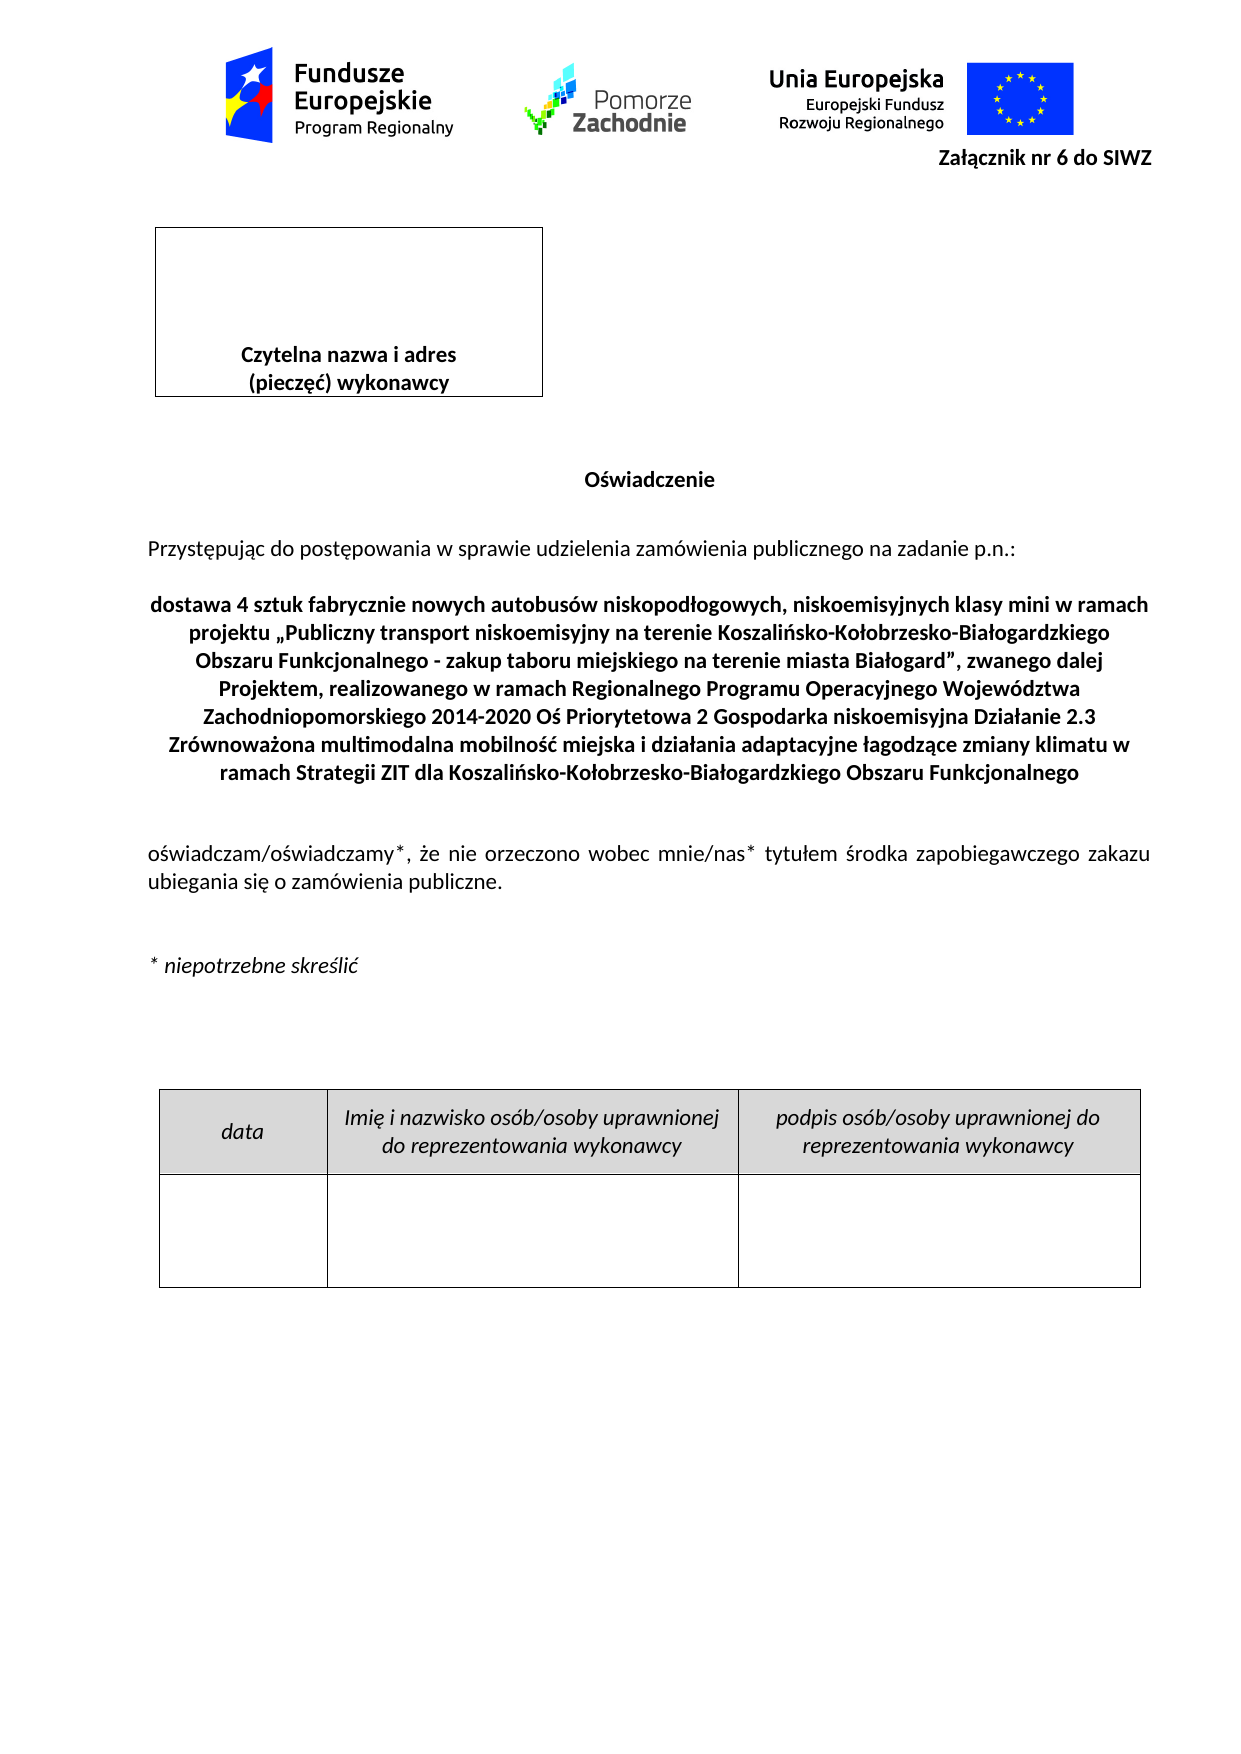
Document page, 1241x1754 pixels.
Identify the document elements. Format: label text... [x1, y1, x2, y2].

table_header Czytelna nazwa i adres (pieczęć) wykonawcy [156, 228, 542, 396]
text oświadczam/oświadczamy*, że nie orzeczono wobec mnie/nas* tytułem środka zapobiegawczego zakazu ubiegania się o zamówienia publiczne. [148, 839, 1152, 895]
list Przystępując do postępowania w sprawie udzielenia zamówienia publicznego na zadanie p.n.: [148, 534, 1152, 562]
text dostawa 4 sztuk fabrycznie nowych autobusów niskopodłogowych, niskoemisyjnych klasy mini w ramach projektu „Publiczny transport niskoemisyjny na terenie Koszalińsko-Kołobrzesko-Białogardzkiego Obszaru Funkcjonalnego - zakup taboru miejskiego na terenie miasta Białogard”, zwanego dalej Projektem, realizowanego w ramach Regionalnego Programu Operacyjnego Województwa Zachodniopomorskiego 2014-2020 Oś Priorytetowa 2 Gospodarka niskoemisyjna Działanie 2.3 Zrównoważona multimodalna mobilność miejska i działania adaptacyjne łagodzące zmiany klimatu w ramach Strategii ZIT dla Koszalińsko-Kołobrzesko-Białogardzkiego Obszaru Funkcjonalnego [148, 590, 1152, 786]
picture [225, 47, 1074, 102]
text Załącznik nr 6 do SIWZ [148, 102, 1152, 171]
text Oświadczenie [148, 466, 1152, 493]
table_cell [328, 1175, 738, 1287]
table_header Imię i nazwisko osób/osoby uprawnionej do reprezentowania wykonawcy [328, 1090, 738, 1173]
table_cell [739, 1175, 1140, 1287]
table_header data [160, 1090, 327, 1173]
table_cell [160, 1175, 327, 1287]
text * niepotrzebne skreślić [148, 951, 1152, 979]
table_header podpis osób/osoby uprawnionej do reprezentowania wykonawcy [739, 1090, 1140, 1173]
